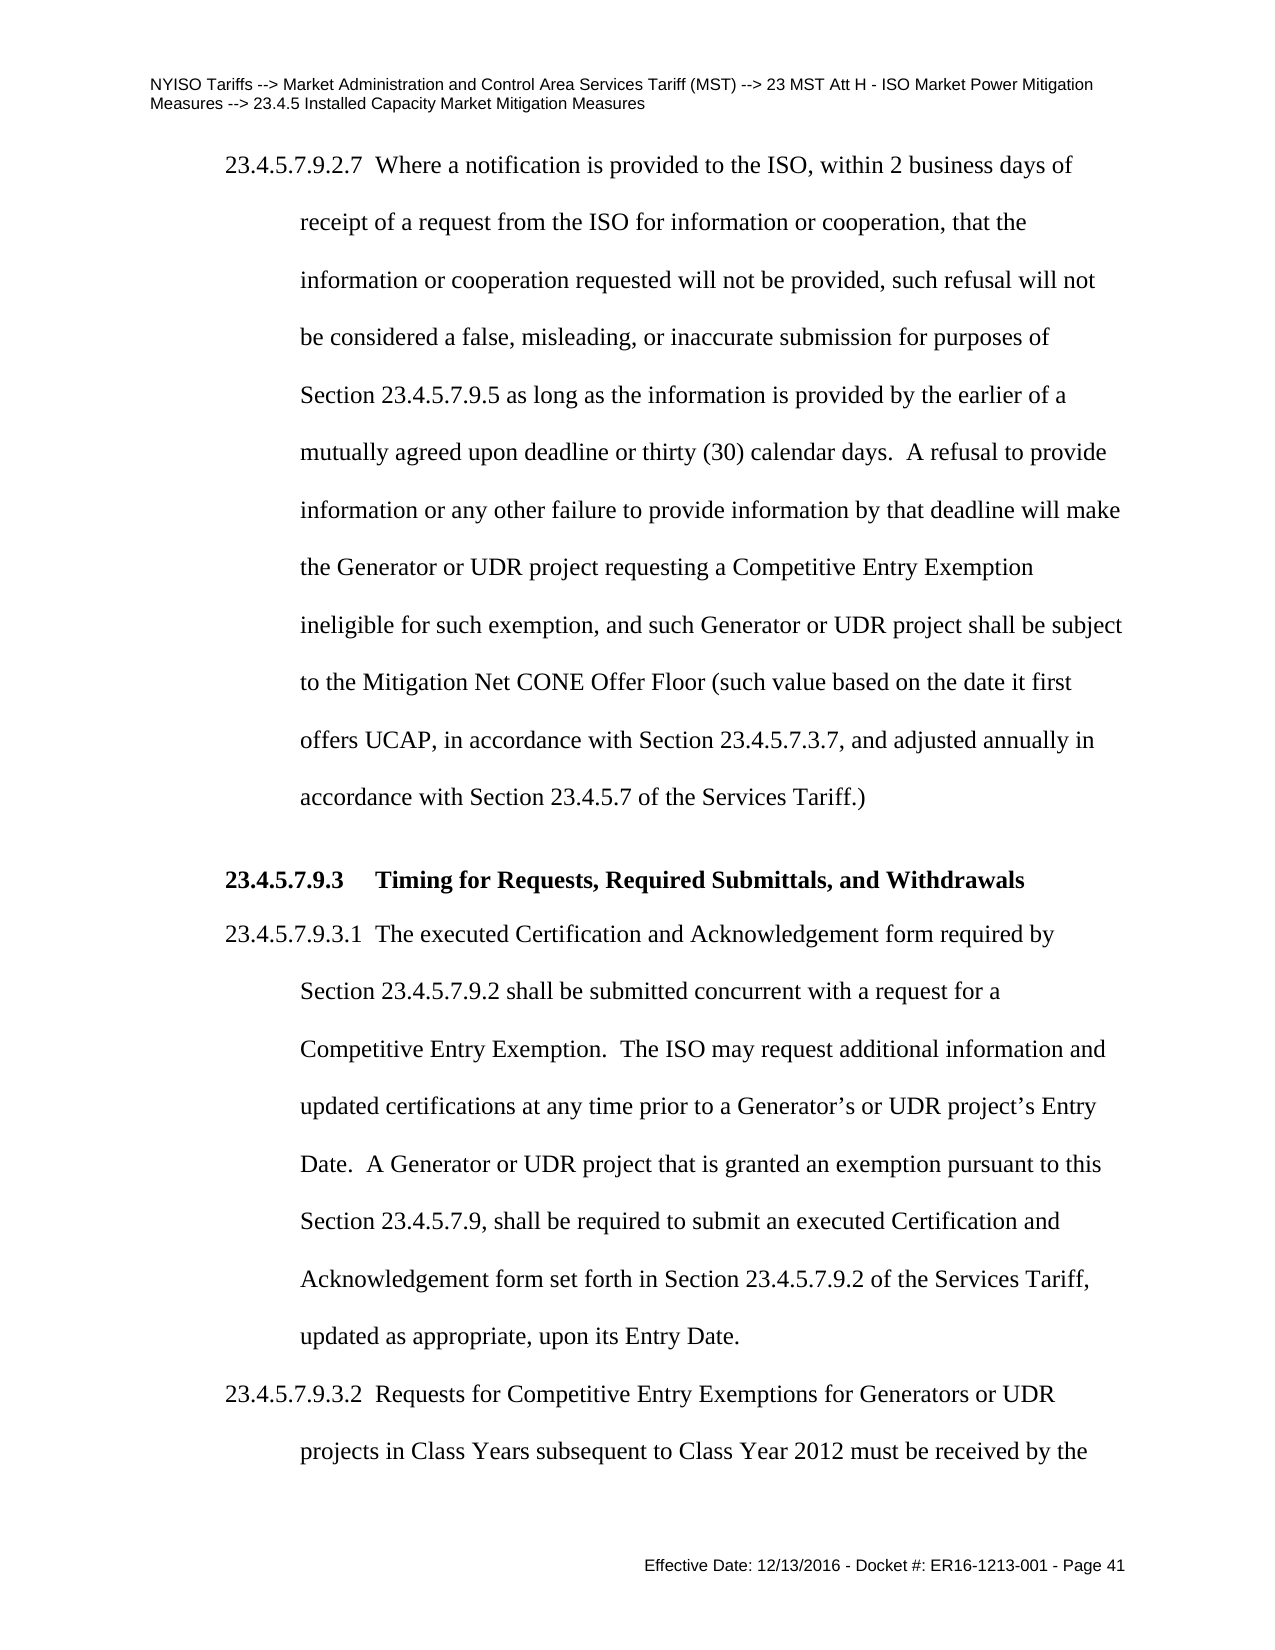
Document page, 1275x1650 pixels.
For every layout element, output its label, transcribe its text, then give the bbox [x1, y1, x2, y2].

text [225, 1379, 1125, 1465]
text 23.4.5.7.9.3.1 The executed Certification and Acknowledgement form required by Section 23.4.5.7.9.2 shall be submitted concurrent with a request for a Competitive Entry Exemption. The ISO may request additional information and updated certifications at any time prior to a Generator’s or UDR project’s Entry Date. A Generator or UDR project that is granted an exemption pursuant to this Section 23.4.5.7.9, shall be required to submit an executed Certification and Acknowledgement form set forth in Section 23.4.5.7.9.2 of the Services Tariff, updated as appropriate, upon its Entry Date. [225, 919, 1125, 1350]
text 23.4.5.7.9.2.7 Where a notification is provided to the ISO, within 2 business days of receipt of a request from the ISO for information or cooperation, that the information or cooperation requested will not be provided, such refusal will not be considered a false, misleading, or inaccurate submission for purposes of Section 23.4.5.7.9.5 as long as the information is provided by the earlier of a mutually agreed upon deadline or thirty (30) calendar days. A refusal to provide information or any other failure to provide information by that deadline will make the Generator or UDR project requesting a Competitive Entry Exemption ineligible for such exemption, and such Generator or UDR project shall be subject to the Mitigation Net CONE Offer Floor (such value based on the date it first offers UCAP, in accordance with Section 23.4.5.7.3.7, and adjusted annually in accordance with Section 23.4.5.7 of the Services Tariff.) [225, 150, 1125, 811]
subtitle 23.4.5.7.9.3 Timing for Requests, Required Submittals, and Withdrawals [225, 865, 1125, 894]
